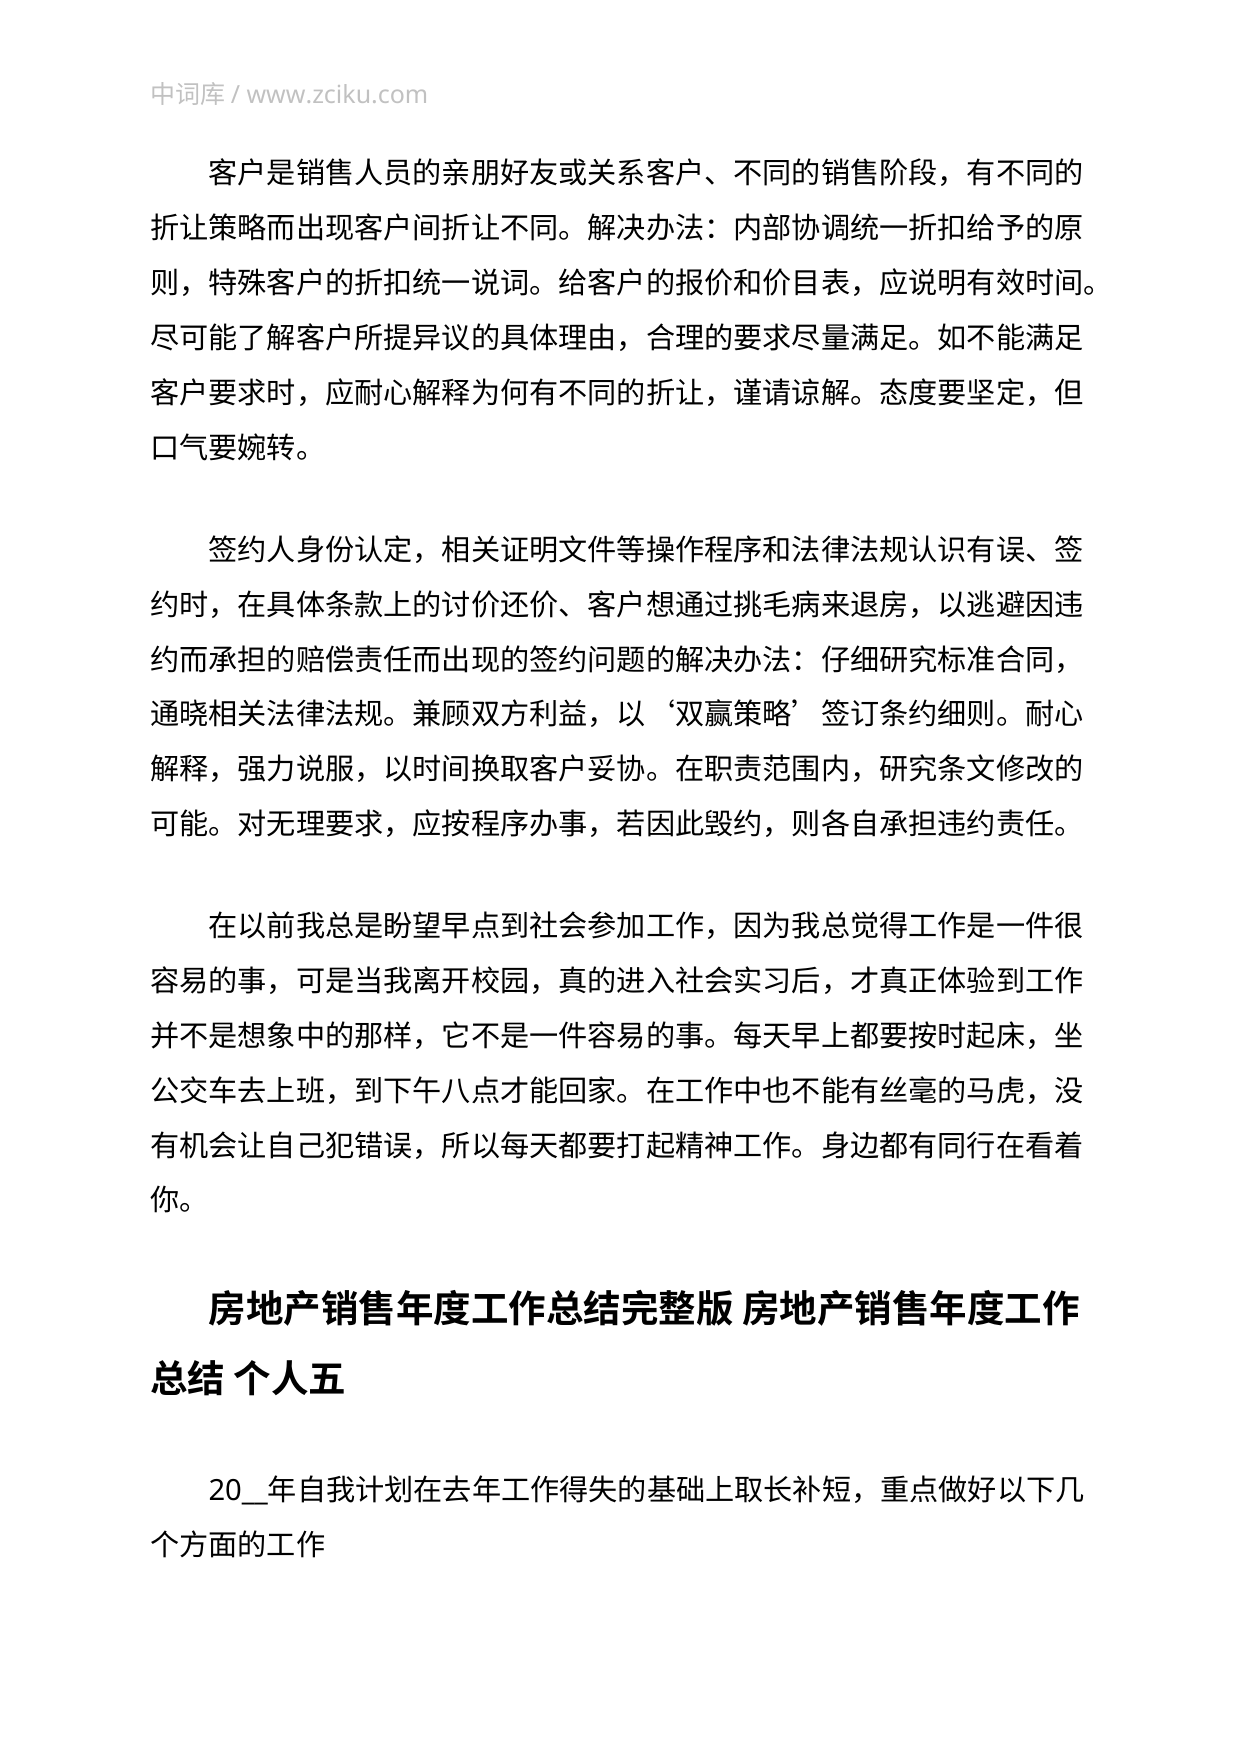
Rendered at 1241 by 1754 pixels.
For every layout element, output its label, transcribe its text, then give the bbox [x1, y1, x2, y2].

text 20__年自我计划在去年工作得失的基础上取长补短，重点做好以下几个方面的工作 [150, 1467, 1090, 1564]
text 客户是销售人员的亲朋好友或关系客户、不同的销售阶段，有不同的折让策略而出现客户间折让不同。解决办法：内部协调统一折扣给予的原则，特殊客户的折扣统一说词。给客户的报价和价目表，应说明有效时间。尽可能了解客户所提异议的具体理由，合理的要求尽量满足。如不能满足客户要求时，应耐心解释为何有不同的折让，谨请谅解。态度要坚定，但口气要婉转。 [150, 150, 1090, 467]
text 房地产销售年度工作总结完整版 房地产销售年度工作总结 个人五 [150, 1279, 1090, 1403]
text 在以前我总是盼望早点到社会参加工作，因为我总觉得工作是一件很容易的事，可是当我离开校园，真的进入社会实习后，才真正体验到工作并不是想象中的那样，它不是一件容易的事。每天早上都要按时起床，坐公交车去上班，到下午八点才能回家。在工作中也不能有丝毫的马虎，没有机会让自己犯错误，所以每天都要打起精神工作。身边都有同行在看着你。 [150, 902, 1090, 1219]
text 签约人身份认定，相关证明文件等操作程序和法律法规认识有误、签约时，在具体条款上的讨价还价、客户想通过挑毛病来退房，以逃避因违约而承担的赔偿责任而出现的签约问题的解决办法：仔细研究标准合同，通晓相关法律法规。兼顾双方利益，以‘双赢策略’签订条约细则。耐心解释，强力说服，以时间换取客户妥协。在职责范围内，研究条文修改的可能。对无理要求，应按程序办事，若因此毁约，则各自承担违约责任。 [150, 526, 1090, 843]
